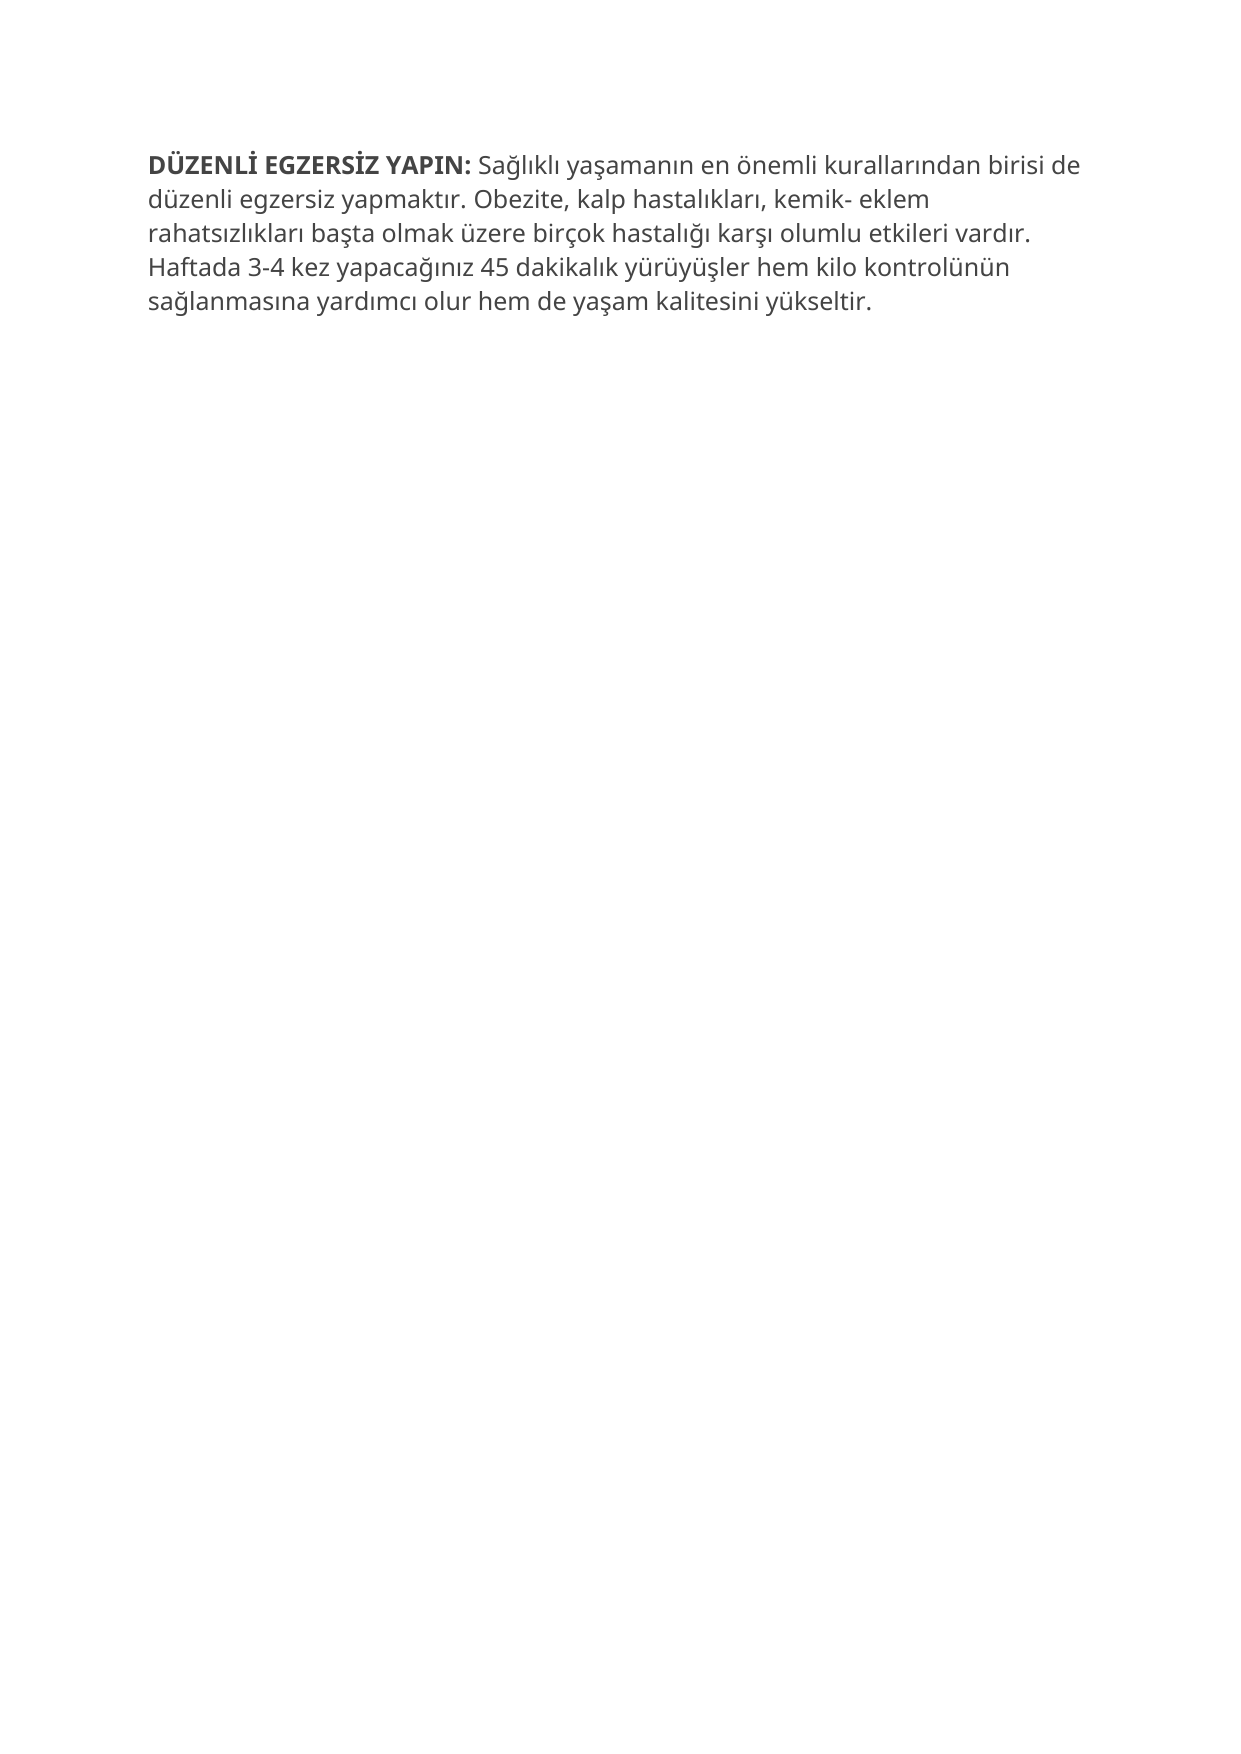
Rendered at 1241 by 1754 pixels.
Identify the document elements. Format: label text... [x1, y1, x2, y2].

text DÜZENLİ EGZERSİZ YAPIN: Sağlıklı yaşamanın en önemli kurallarından birisi de düzenli egzersiz yapmaktır. Obezite, kalp hastalıkları, kemik- eklem rahatsızlıkları başta olmak üzere birçok hastalığı karşı olumlu etkileri vardır. Haftada 3-4 kez yapacağınız 45 dakikalık yürüyüşler hem kilo kontrolünün sağlanmasına yardımcı olur hem de yaşam kalitesini yükseltir. [148, 148, 1093, 318]
